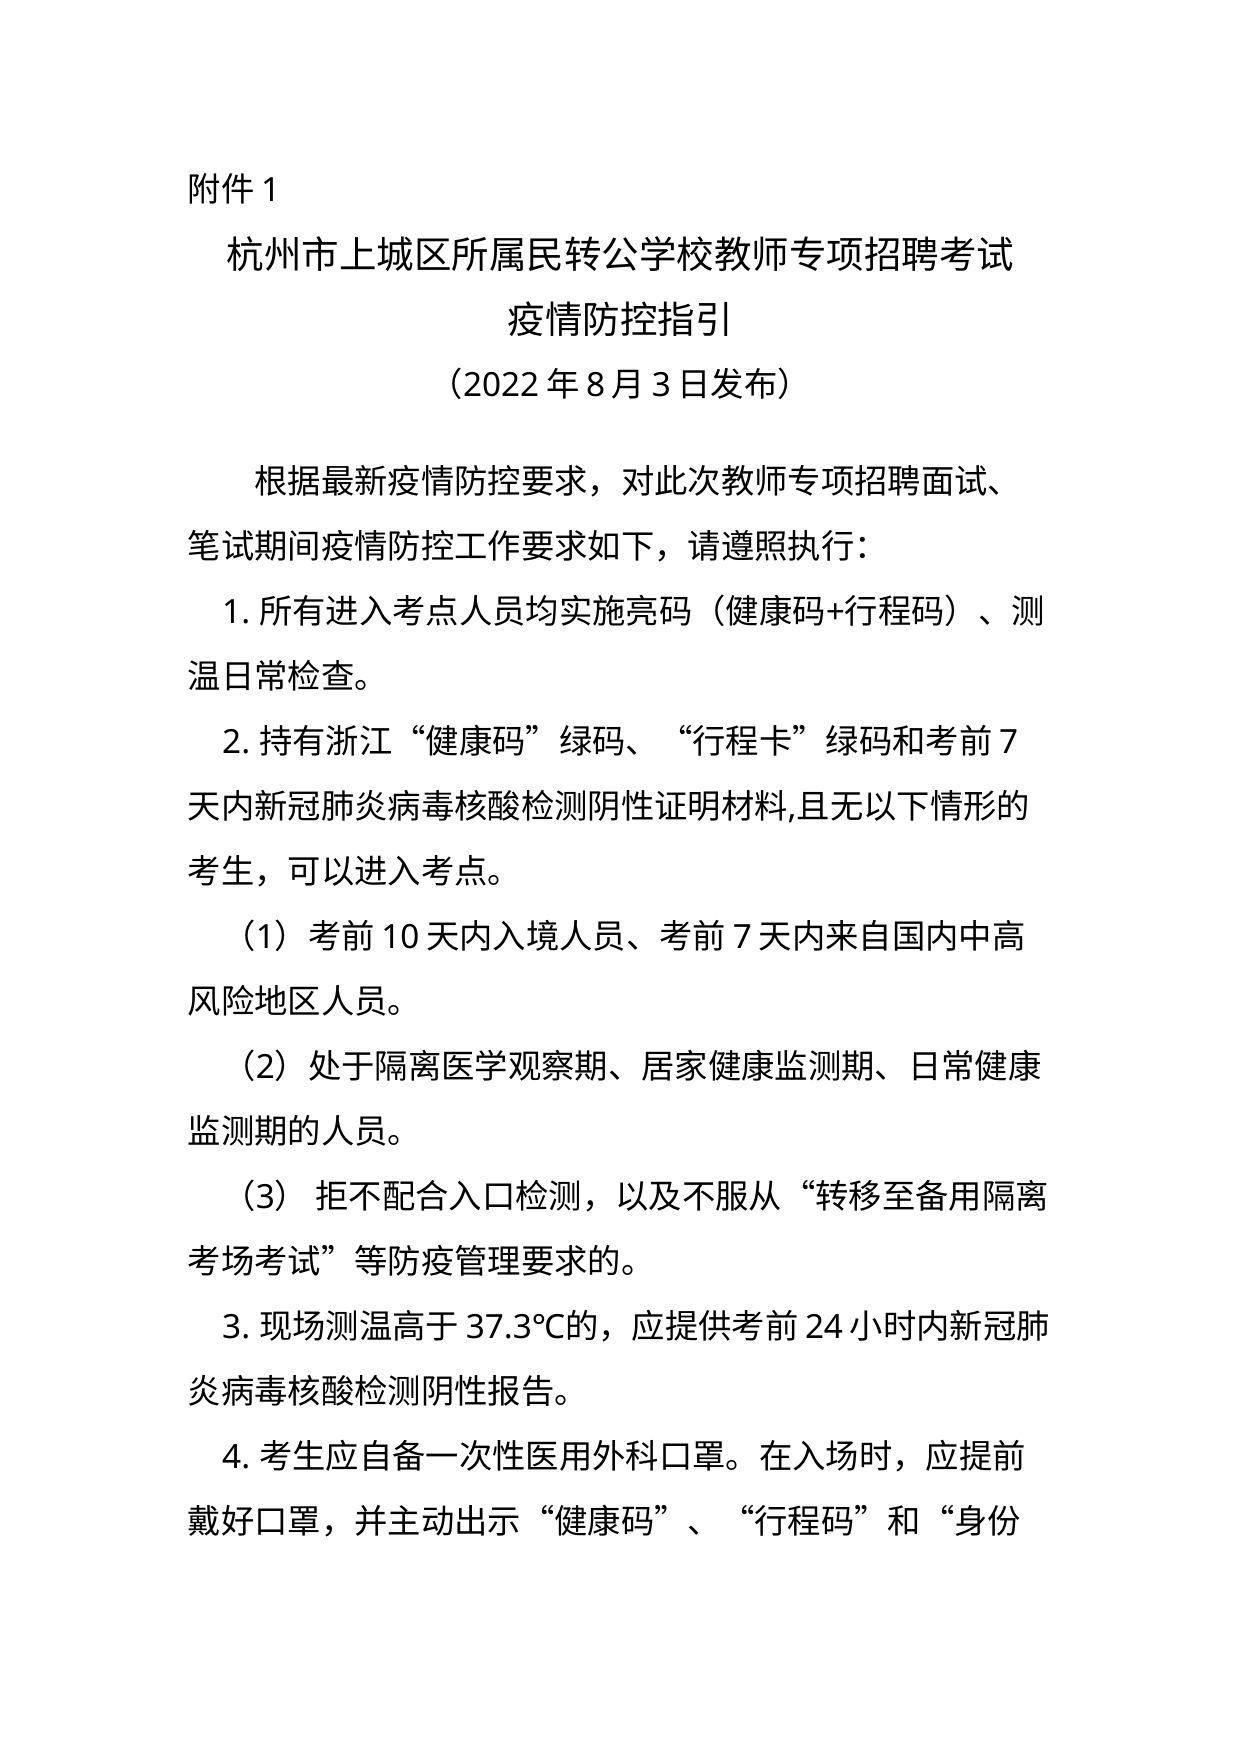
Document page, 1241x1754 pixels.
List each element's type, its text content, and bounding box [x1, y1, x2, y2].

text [187, 447, 1053, 1552]
text 杭州市上城区所属民转公学校教师专项招聘考试 [187, 219, 1053, 284]
text 附件1 [187, 154, 1053, 219]
text 疫情防控指引 （2022年8月3日发布） [187, 284, 1053, 447]
